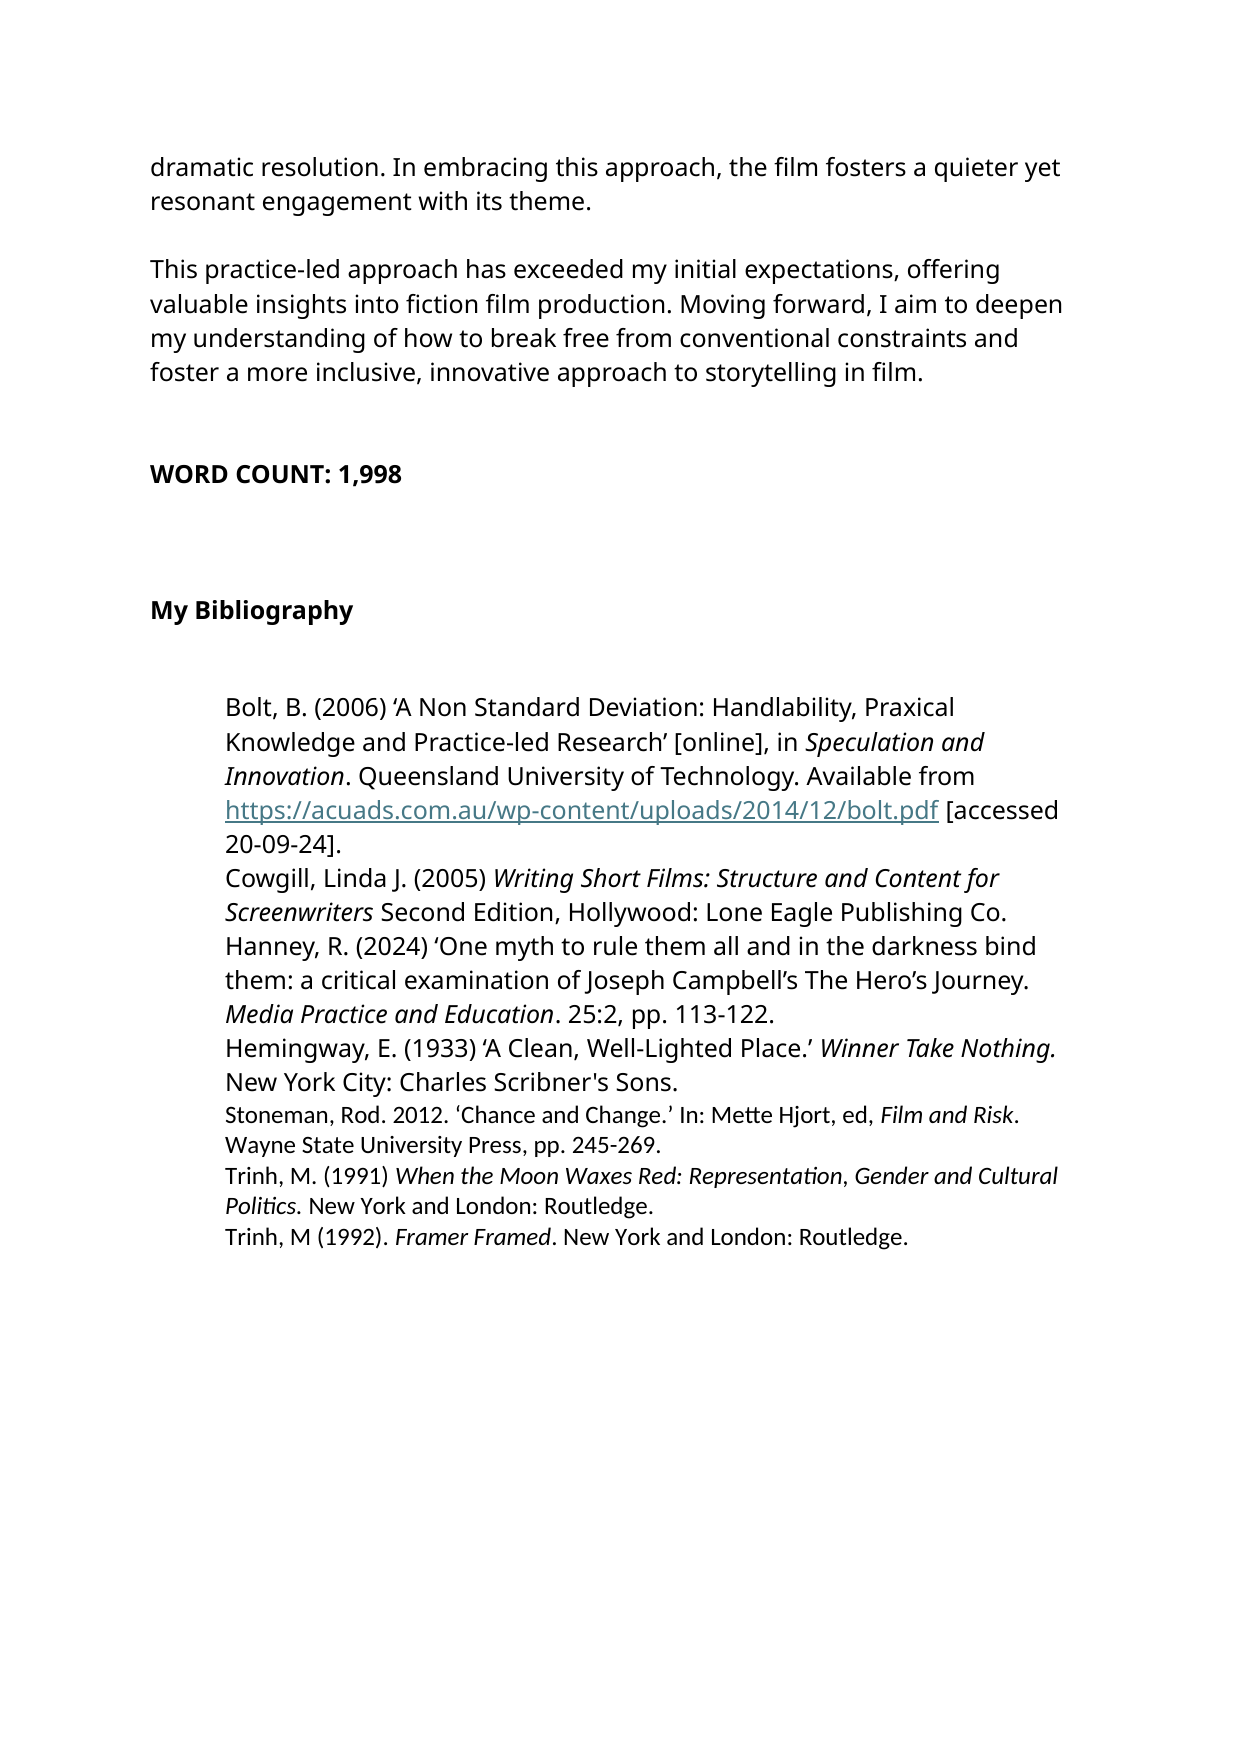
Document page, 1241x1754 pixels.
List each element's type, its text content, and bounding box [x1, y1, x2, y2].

text My Bibliography [150, 593, 1090, 627]
text WORD COUNT: 1,998 [150, 457, 1090, 491]
list Hemingway, E. (1933) ‘A Clean, Well-Lighted Place.’ Winner Take Nothing. New York City: Charles Scribner's Sons. [225, 1031, 1090, 1099]
list Bolt, B. (2006) ‘A Non Standard Deviation: Handlability, Praxical Knowledge and Practice-led Research’ [online], in Speculation and Innovation. Queensland University of Technology. Available from https://acuads.com.au/wp-content/uploads/2014/12/bolt.pdf [accessed 20-09-24]. [225, 690, 1090, 860]
list Stoneman, Rod. 2012. ‘Chance and Change.’ In: Mette Hjort, ed, Film and Risk. Wayne State University Press, pp. 245-269. Trinh, M. (1991) When the Moon Waxes Red: Representation, Gender and Cultural Politics. New York and London: Routledge. [225, 1099, 1090, 1221]
list Hanney, R. (2024) ‘One myth to rule them all and in the darkness bind them: a critical examination of Joseph Campbell’s The Hero’s Journey. Media Practice and Education. 25:2, pp. 113-122. [225, 928, 1090, 1031]
list Trinh, M (1992). Framer Framed. New York and London: Routledge. [225, 1221, 1090, 1251]
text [150, 150, 1090, 218]
text This practice-led approach has exceeded my initial expectations, offering valuable insights into fiction film production. Moving forward, I aim to deepen my understanding of how to break free from conventional constraints and foster a more inclusive, innovative approach to storytelling in film. [150, 252, 1090, 388]
list Cowgill, Linda J. (2005) Writing Short Films: Structure and Content for Screenwriters Second Edition, Hollywood: Lone Eagle Publishing Co. [225, 860, 1090, 928]
